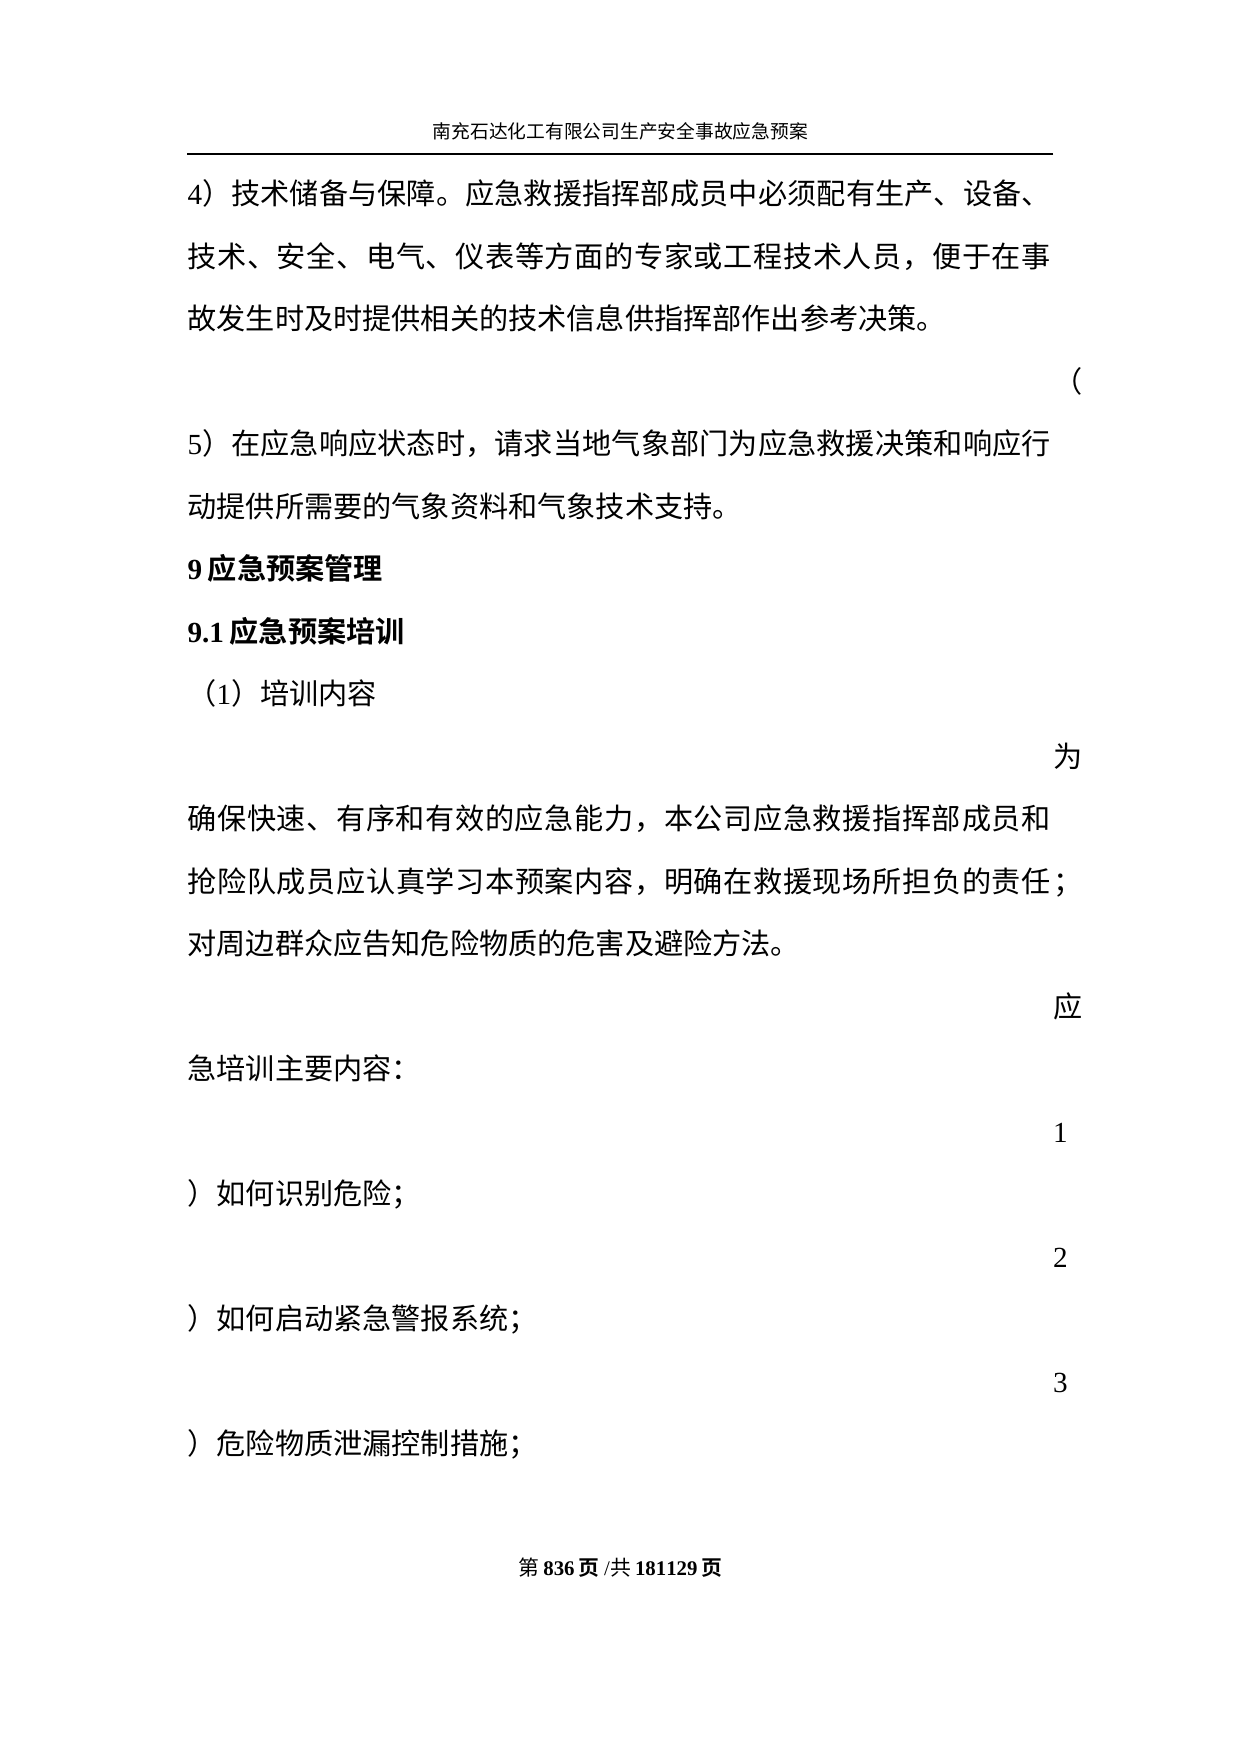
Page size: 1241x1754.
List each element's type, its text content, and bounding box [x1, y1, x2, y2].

text 1）如何识别危险； [187, 1092, 1053, 1217]
text （5）在应急响应状态时，请求当地气象部门为应急救援决策和响应行动提供所需要的气象资料和气象技术支持。 [187, 342, 1053, 530]
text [187, 155, 1053, 342]
text 2）如何启动紧急警报系统； [187, 1217, 1053, 1342]
text （1）培训内容 [187, 655, 1053, 717]
subtitle 9应急预案管理 [187, 530, 1053, 592]
text 应急培训主要内容： [187, 967, 1053, 1092]
text 为确保快速、有序和有效的应急能力，本公司应急救援指挥部成员和抢险队成员应认真学习本预案内容，明确在救援现场所担负的责任；对周边群众应告知危险物质的危害及避险方法。 [187, 717, 1053, 967]
subtitle 9.1应急预案培训 [187, 592, 1053, 655]
text 3）危险物质泄漏控制措施； [187, 1342, 1053, 1467]
